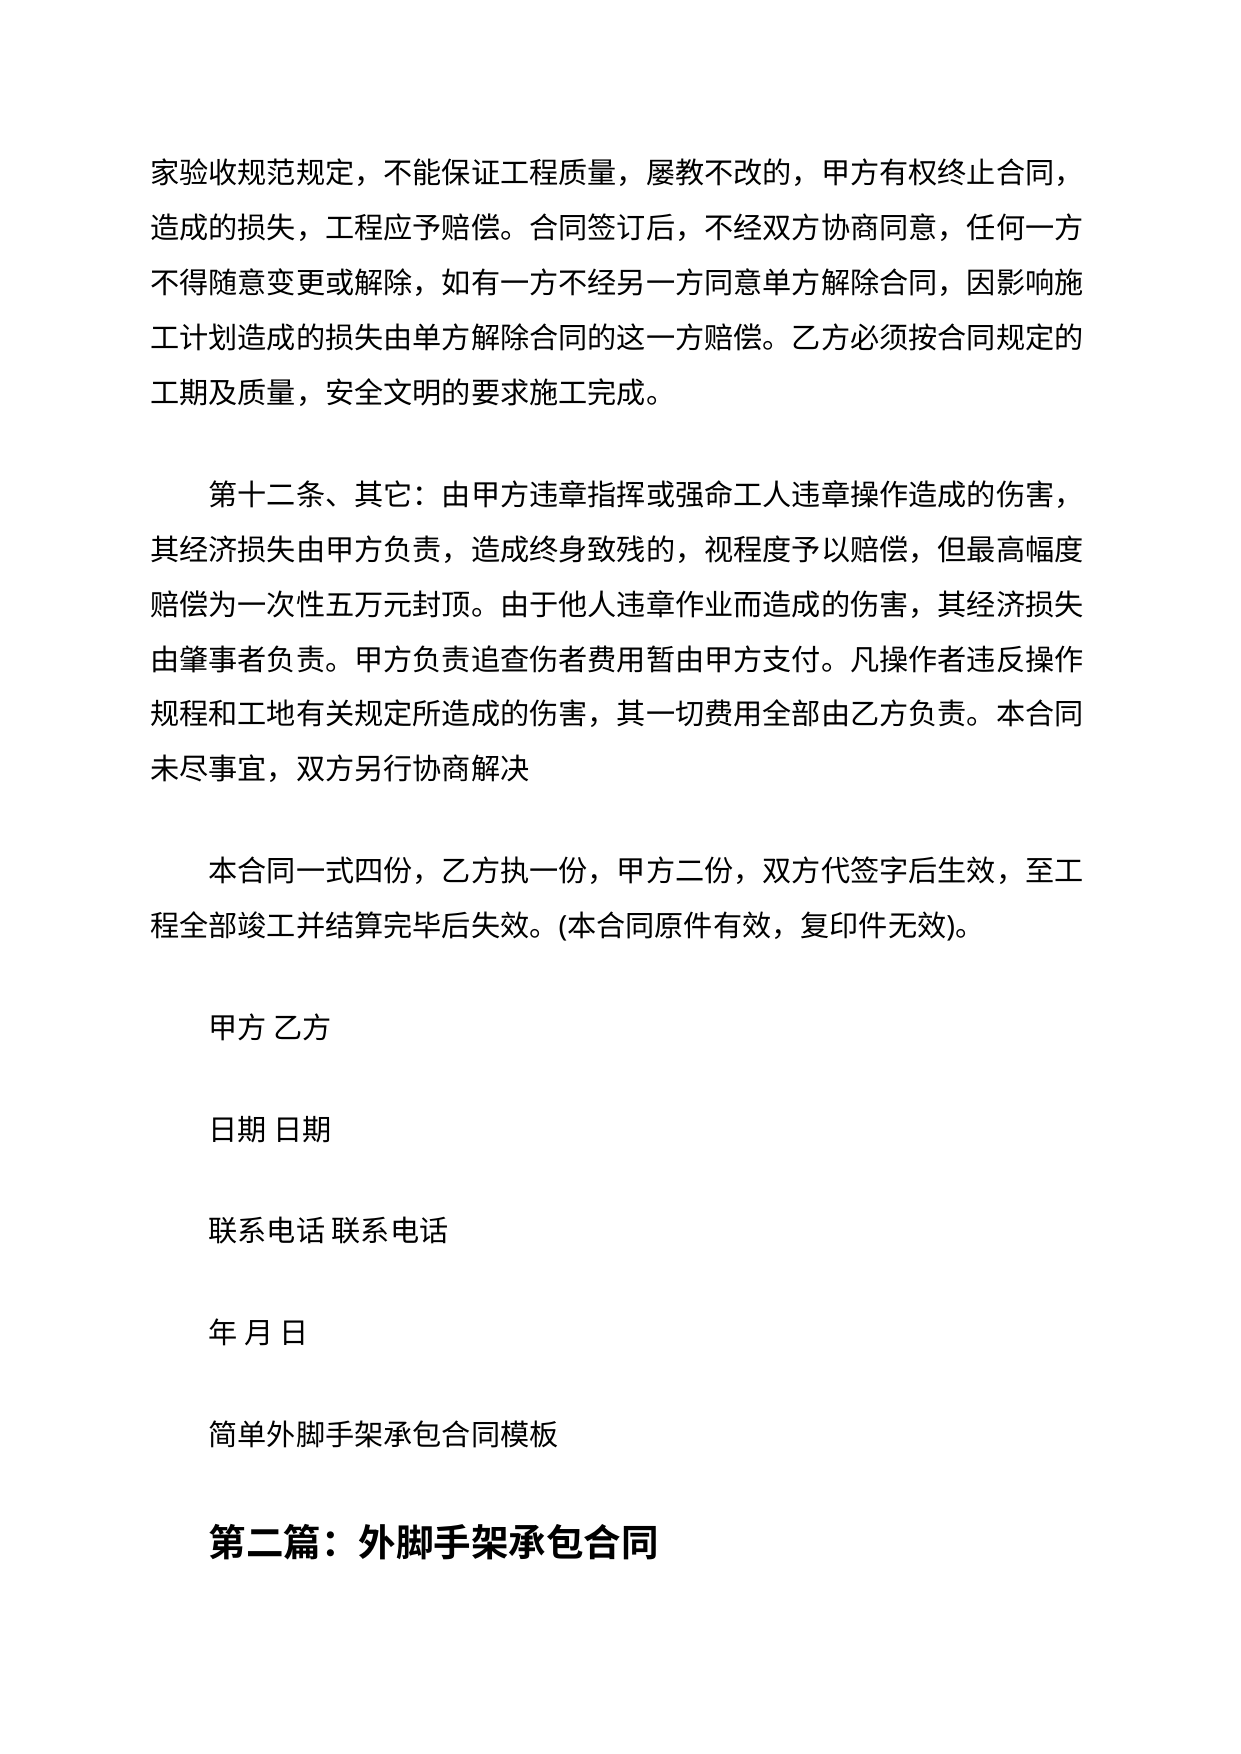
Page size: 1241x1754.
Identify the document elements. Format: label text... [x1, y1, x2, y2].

text 日期 日期 [150, 1106, 1090, 1148]
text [150, 150, 1090, 412]
text 联系电话 联系电话 [150, 1208, 1090, 1250]
text 第二篇：外脚手架承包合同 [150, 1513, 1090, 1568]
text 第十二条、其它：由甲方违章指挥或强命工人违章操作造成的伤害，其经济损失由甲方负责，造成终身致残的，视程度予以赔偿，但最高幅度赔偿为一次性五万元封顶。由于他人违章作业而造成的伤害，其经济损失由肇事者负责。甲方负责追查伤者费用暂由甲方支付。凡操作者违反操作规程和工地有关规定所造成的伤害，其一切费用全部由乙方负责。本合同未尽事宜，双方另行协商解决 [150, 471, 1090, 788]
text 年 月 日 [150, 1310, 1090, 1352]
text 简单外脚手架承包合同模板 [150, 1412, 1090, 1454]
text 本合同一式四份，乙方执一份，甲方二份，双方代签字后生效，至工程全部竣工并结算完毕后失效。(本合同原件有效，复印件无效)。 [150, 848, 1090, 945]
text 甲方 乙方 [150, 1004, 1090, 1047]
